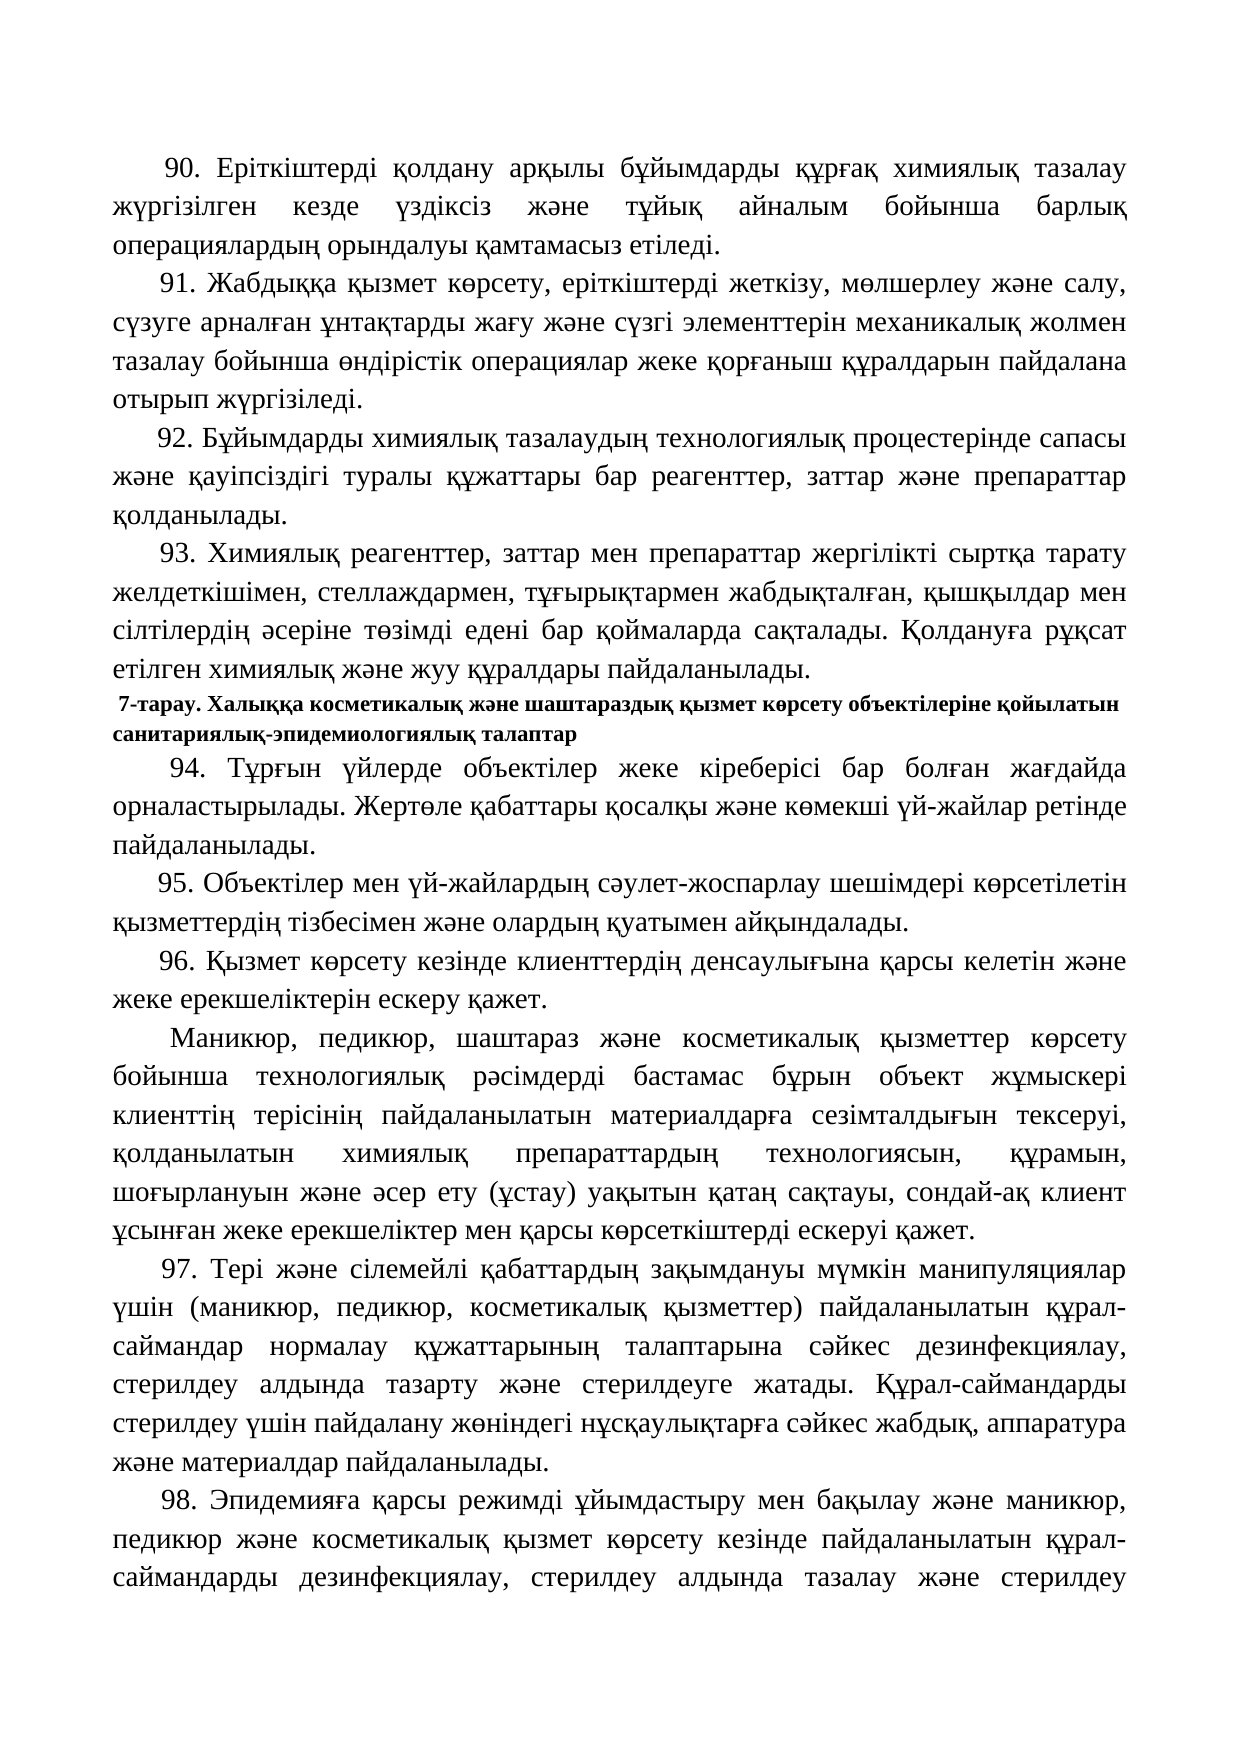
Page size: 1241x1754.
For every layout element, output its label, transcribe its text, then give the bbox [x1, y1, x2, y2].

text 91. Жабдыққа қызмет көрсету, еріткіштерді жеткізу, мөлшерлеу және салу, сүзуге арналған ұнтақтарды жағу және сүзгі элементтерін механикалық жолмен тазалау бойынша өндірістік операциялар жеке қорғаныш құралдарын пайдалана отырып жүргізіледі. [112, 266, 1128, 415]
text 94. Тұрғын үйлерде объектілер жеке кіреберісі бар болған жағдайда орналастырылады. Жертөле қабаттары қосалқы және көмекшi үй-жайлар ретінде пайдаланылады. [112, 750, 1128, 861]
text 92. Бұйымдарды химиялық тазалаудың технологиялық процестерінде сапасы және қауіпсіздігі туралы құжаттары бар реагенттер, заттар және препараттар қолданылады. [112, 420, 1128, 530]
text 7-тарау. Халыққа косметикалық және шаштараздық қызмет көрсету объектілеріне қойылатын санитариялық-эпидемиологиялық талаптар [112, 689, 1128, 746]
text 96. Қызмет көрсету кезінде клиенттердің денсаулығына қарсы келетін және жеке ерекшеліктерін ескеру қажет. [112, 943, 1128, 1015]
text 93. Химиялық реагенттер, заттар мен препараттар жергілікті сыртқа тарату желдеткішімен, стеллаждармен, тұғырықтармен жабдықталған, қышқылдар мен сілтілердің әсеріне төзімді едені бар қоймаларда сақталады. Қолдануға рұқсат етілген химиялық және жуу құралдары пайдаланылады. [112, 535, 1128, 684]
text 97. Тері және сілемейлі қабаттардың зақымдануы мүмкін манипуляциялар үшін (маникюр, педикюр, косметикалық қызметтер) пайдаланылатын құрал-саймандар нормалау құжаттарының талаптарына сәйкес дезинфекциялау, стерилдеу алдында тазарту және стерилдеуге жатады. Құрал-саймандарды стерилдеу үшін пайдалану жөніндегі нұсқаулықтарға сәйкес жабдық, аппаратура және материалдар пайдаланылады. [112, 1251, 1128, 1477]
text 95. Объектілер мен үй-жайлардың сәулет-жоспарлау шешімдері көрсетілетін қызметтердің тізбесімен және олардың қуатымен айқындалады. [112, 866, 1128, 938]
text Маникюр, педикюр, шаштараз және косметикалық қызметтер көрсету бойынша технологиялық рәсімдерді бастамас бұрын объект жұмыскері клиенттің терісінің пайдаланылатын материалдарға сезімталдығын тексеруі, қолданылатын химиялық препараттардың технологиясын, құрамын, шоғырлануын және әсер ету (ұстау) уақытын қатаң сақтауы, сондай-ақ клиент ұсынған жеке ерекшеліктер мен қарсы көрсеткіштерді ескеруі қажет. [112, 1020, 1128, 1246]
